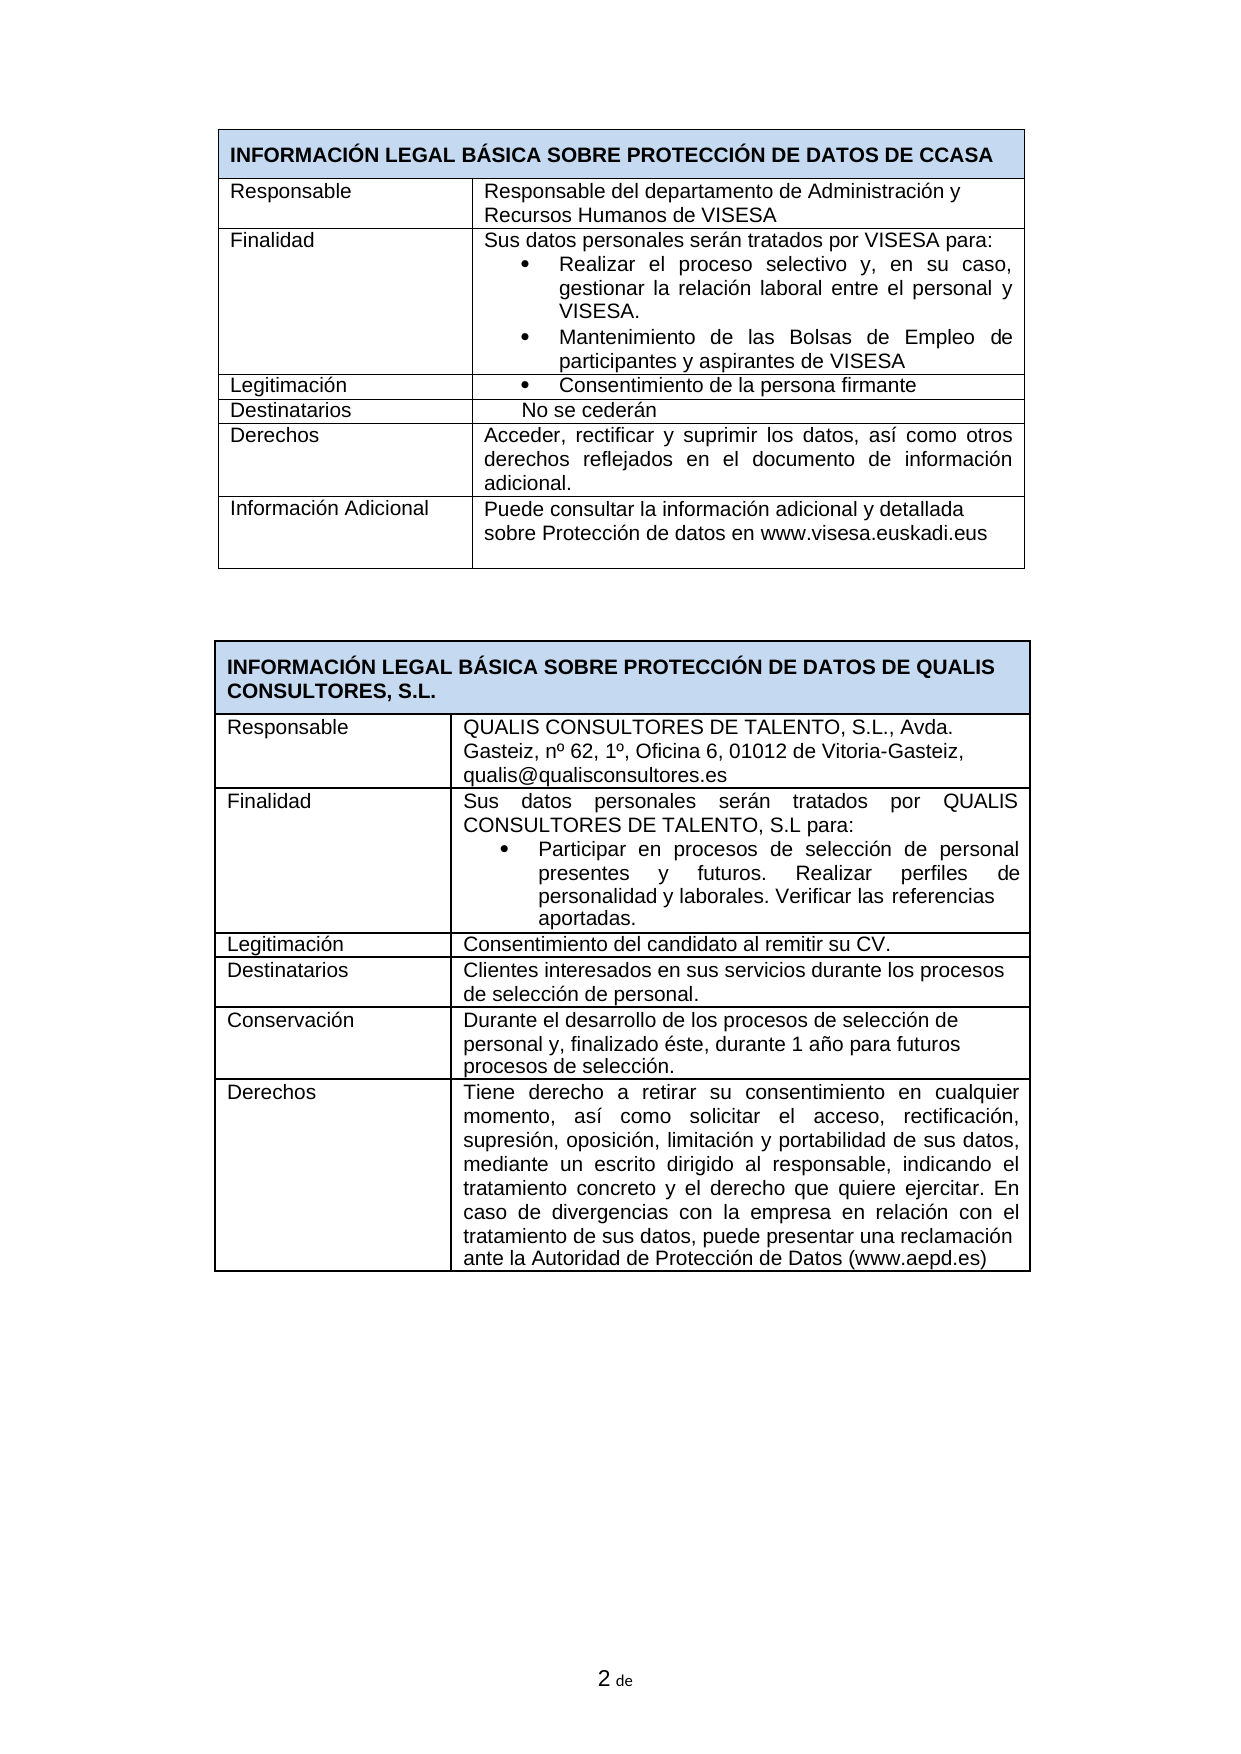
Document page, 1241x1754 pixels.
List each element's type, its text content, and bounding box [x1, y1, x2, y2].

table_cell Puede consultar la información adicional y detallada sobre Protección de datos en www.visesa.euskadi.eus [473, 497, 1024, 567]
table_cell Finalidad [216, 789, 450, 932]
table_cell Consentimiento del candidato al remitir su CV. [452, 934, 1029, 956]
table_cell QUALIS CONSULTORES DE TALENTO, S.L., Avda. Gasteiz, nº 62, 1º, Oficina 6, 01012 de Vitoria-Gasteiz, qualis@qualisconsultores.es [452, 715, 1029, 787]
table_cell Responsable del departamento de Administración y Recursos Humanos de VISESA [473, 179, 1024, 227]
table_cell Conservación [216, 1008, 450, 1078]
table_cell Derechos [216, 1080, 450, 1270]
table_cell Legitimación [219, 375, 472, 398]
table_cell Clientes interesados en sus servicios durante los procesos de selección de personal. [452, 958, 1029, 1006]
table_cell Información Adicional [219, 497, 472, 567]
table_cell Durante el desarrollo de los procesos de selección de personal y, finalizado éste, durante 1 año para futuros procesos de selección. [452, 1008, 1029, 1078]
table_header INFORMACIÓN LEGAL BÁSICA SOBRE PROTECCIÓN DE DATOS DE CCASA [219, 130, 1024, 178]
table_cell No se cederán [473, 400, 1024, 422]
table_cell Destinatarios [216, 958, 450, 1006]
table_cell Consentimiento de la persona firmante [473, 375, 1024, 398]
table_cell Sus datos personales serán tratados por QUALIS CONSULTORES DE TALENTO, S.L para: Participar en procesos de selección de personal presentes y futuros. Realizar perfiles de personalidad y laborales. Verificar las referencias aportadas. [452, 789, 1029, 932]
table_cell Sus datos personales serán tratados por VISESA para: Realizar el proceso selectivo y, en su caso, gestionar la relación laboral entre el personal y VISESA. Mantenimiento de las Bolsas de Empleo de participantes y aspirantes de VISESA [473, 229, 1024, 373]
table_cell Responsable [216, 715, 450, 787]
table_cell Finalidad [219, 229, 472, 373]
table_cell Responsable [219, 179, 472, 227]
table_cell Tiene derecho a retirar su consentimiento en cualquier momento, así como solicitar el acceso, rectificación, supresión, oposición, limitación y portabilidad de sus datos, mediante un escrito dirigido al responsable, indicando el tratamiento concreto y el derecho que quiere ejercitar. En caso de divergencias con la empresa en relación con el tratamiento de sus datos, puede presentar una reclamación ante la Autoridad de Protección de Datos (www.aepd.es) [452, 1080, 1029, 1270]
table_cell Destinatarios [219, 400, 472, 422]
table_header INFORMACIÓN LEGAL BÁSICA SOBRE PROTECCIÓN DE DATOS DE QUALIS CONSULTORES, S.L. [216, 642, 1029, 713]
table_cell Legitimación [216, 934, 450, 956]
table_cell Derechos [219, 424, 472, 496]
table_cell Acceder, rectificar y suprimir los datos, así como otros derechos reflejados en el documento de información adicional. [473, 424, 1024, 496]
